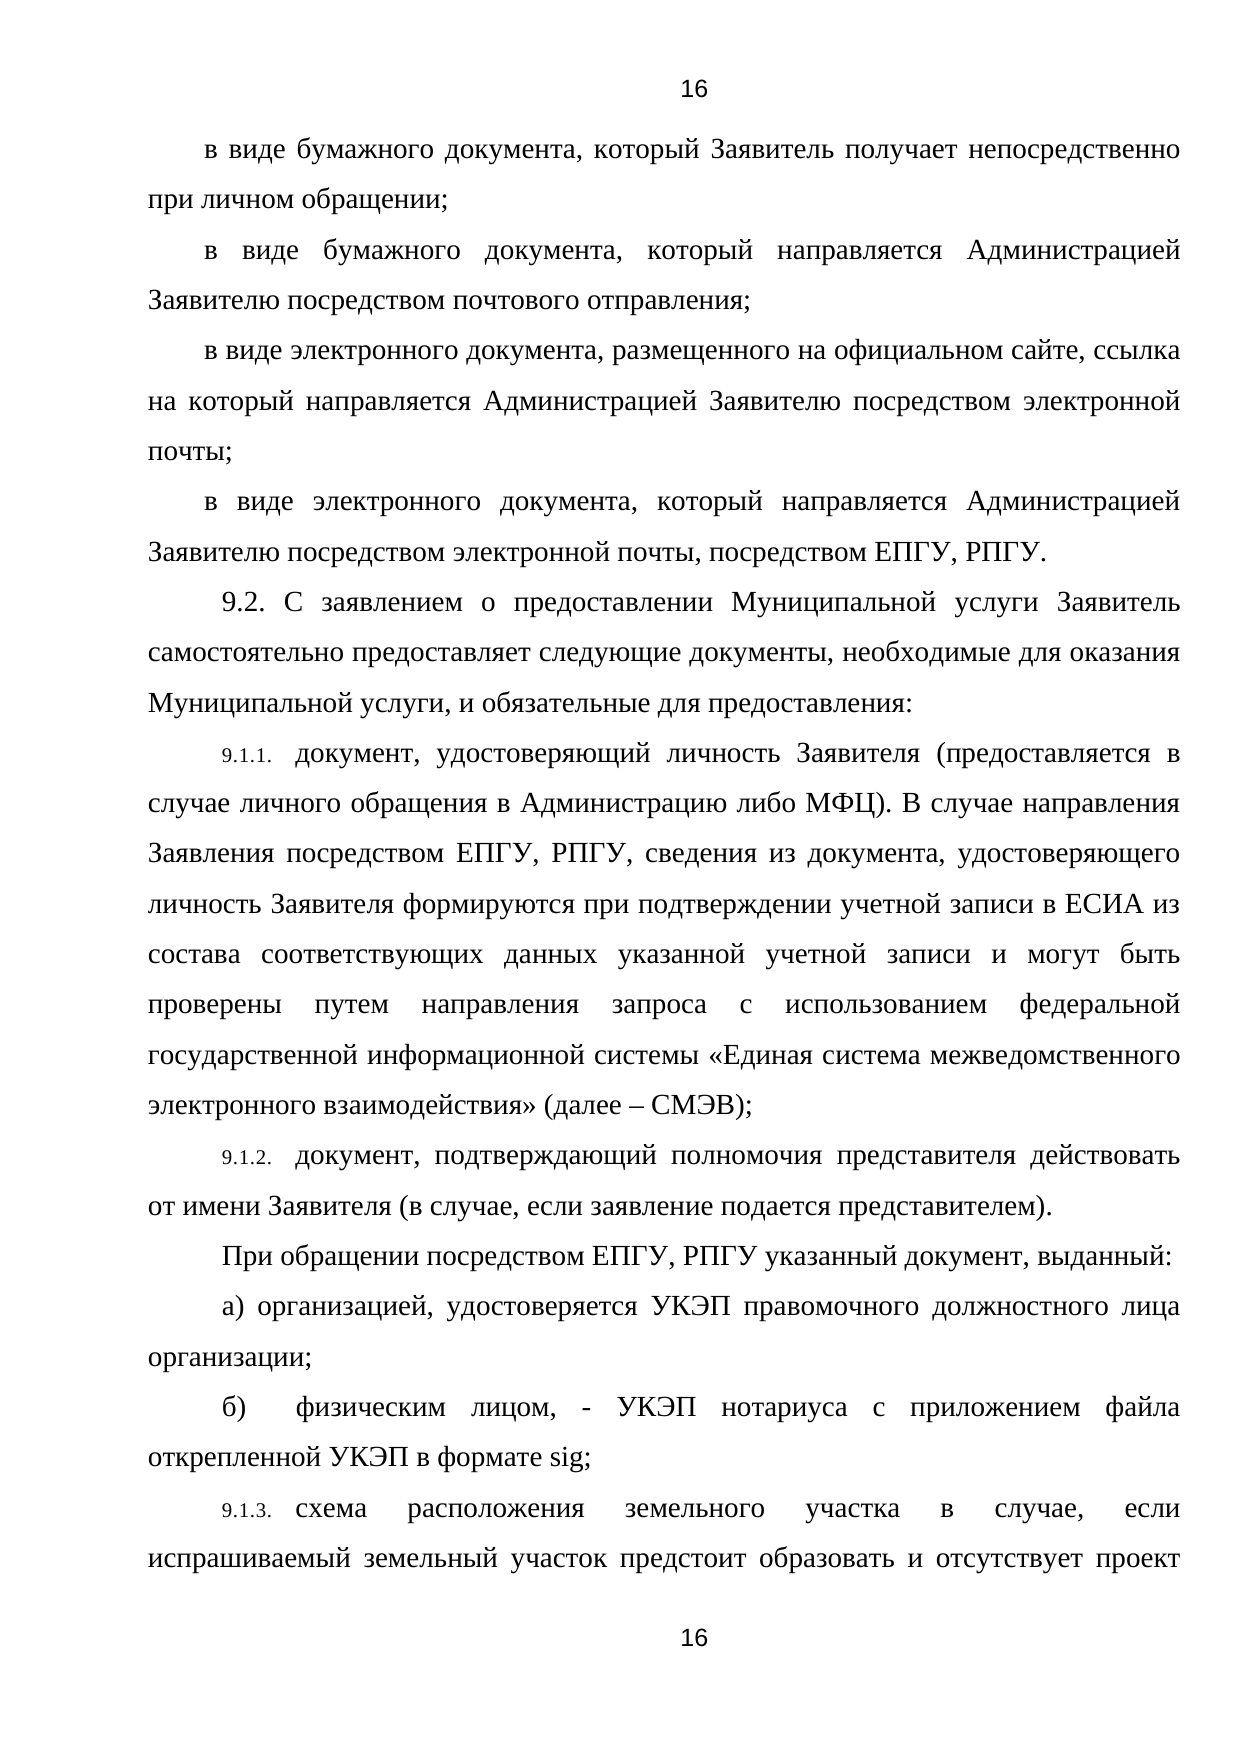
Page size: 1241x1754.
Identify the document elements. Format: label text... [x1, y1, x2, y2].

text в виде бумажного документа, который направляется Администрацией Заявителю посредством почтового отправления; [148, 232, 1181, 316]
list документ, подтверждающий полномочия представителя действовать от имени Заявителя (в случае, если заявление подается представителем). [148, 1137, 1181, 1221]
text При обращении посредством ЕПГУ, РПГУ указанный документ, выданный: [148, 1238, 1181, 1272]
list документ, удостоверяющий личность Заявителя (предоставляется в случае личного обращения в Администрацию либо МФЦ). В случае направления Заявления посредством ЕПГУ, РПГУ, сведения из документа, удостоверяющего личность Заявителя формируются при подтверждении учетной записи в ЕСИА из состава соответствующих данных указанной учетной записи и могут быть проверены путем направления запроса с использованием федеральной государственной информационной системы «Единая система межведомственного электронного взаимодействия» (далее – СМЭВ); [148, 735, 1181, 1121]
text в виде электронного документа, размещенного на официальном сайте, ссылка на который направляется Администрацией Заявителю посредством электронной почты; [148, 332, 1181, 467]
text в виде электронного документа, который направляется Администрацией Заявителю посредством электронной почты, посредством ЕПГУ, РПГУ. [148, 483, 1181, 567]
text а) организацией, удостоверяется УКЭП правомочного должностного лица организации; [148, 1288, 1181, 1372]
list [148, 1490, 1181, 1573]
text 9.2. С заявлением о предоставлении Муниципальной услуги Заявитель самостоятельно предоставляет следующие документы, необходимые для оказания Муниципальной услуги, и обязательные для предоставления: [148, 584, 1181, 718]
text в виде бумажного документа, который Заявитель получает непосредственно при личном обращении; [148, 131, 1181, 215]
text б) физическим лицом, - УКЭП нотариуса с приложением файла открепленной УКЭП в формате sig; [148, 1389, 1181, 1473]
